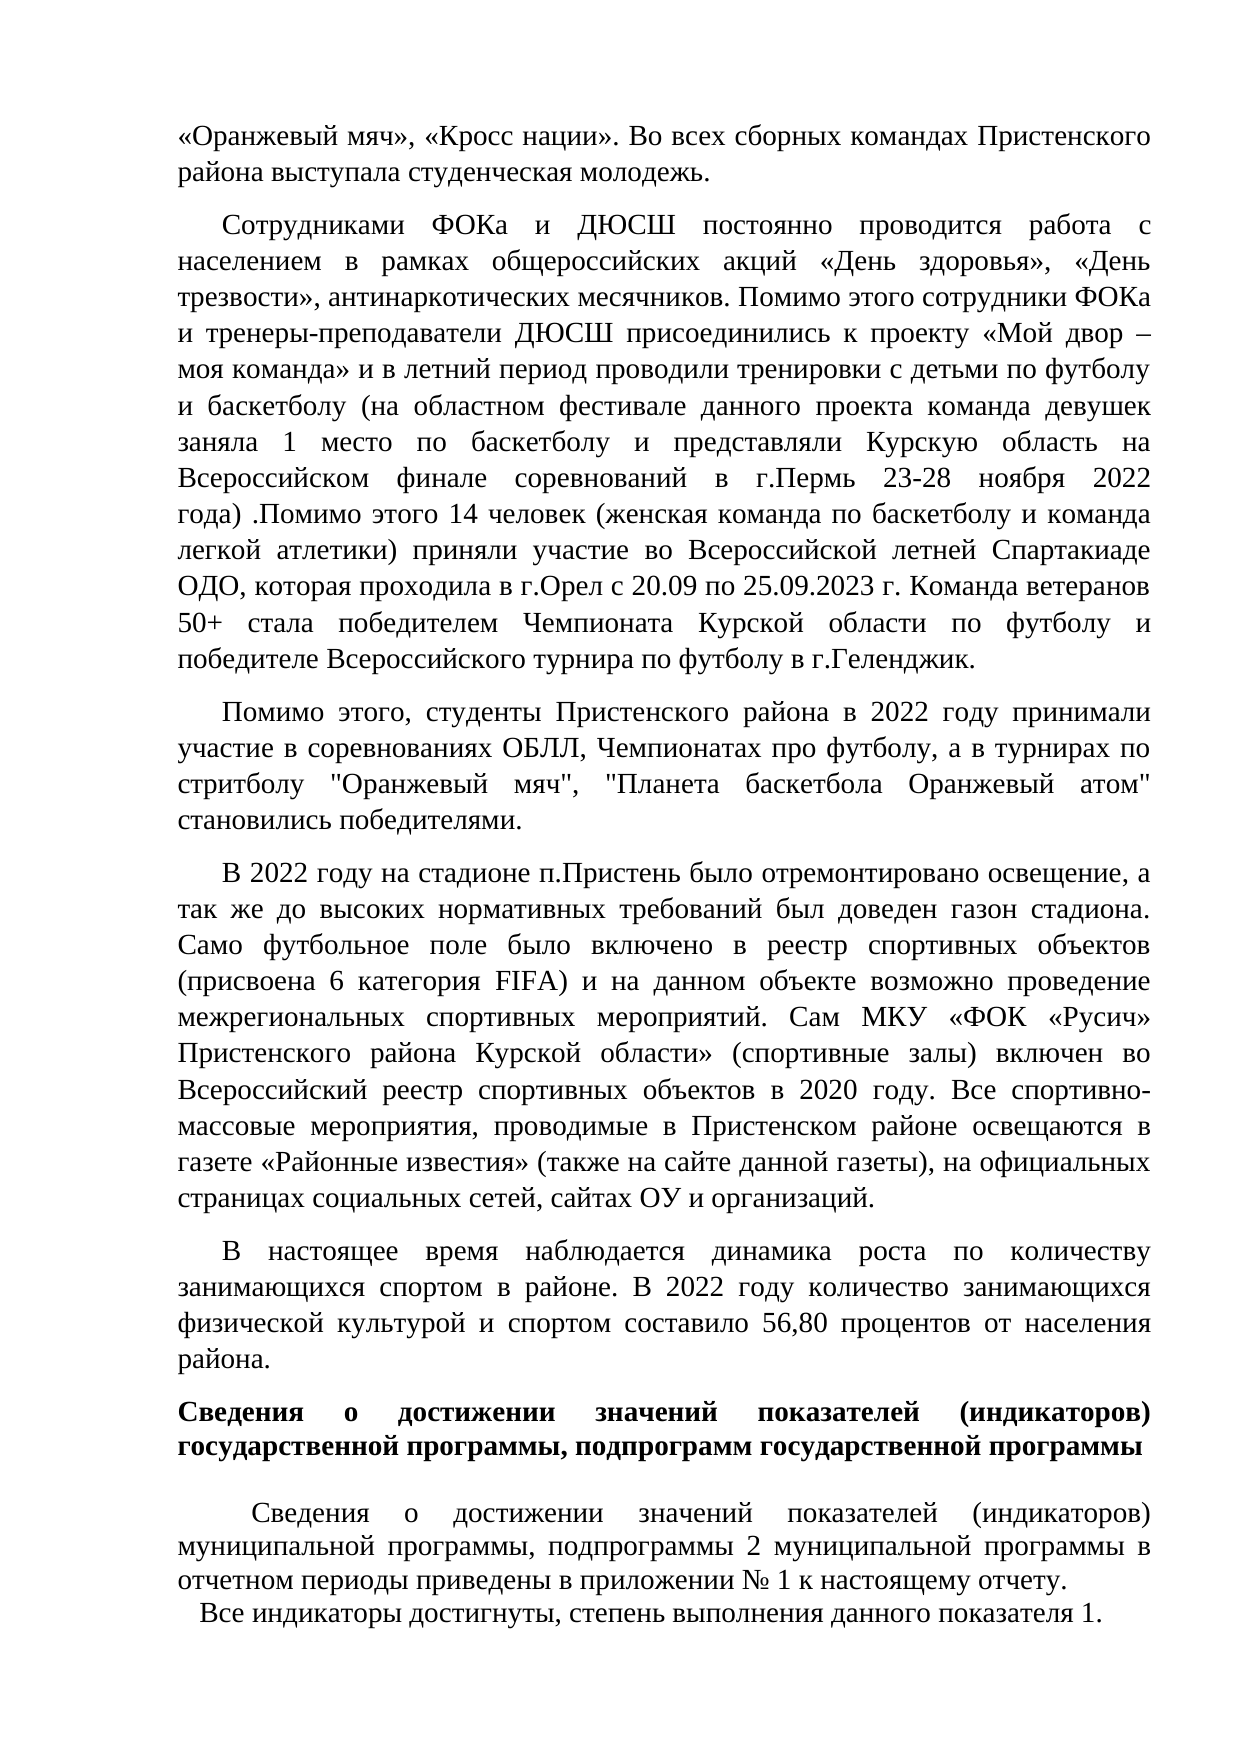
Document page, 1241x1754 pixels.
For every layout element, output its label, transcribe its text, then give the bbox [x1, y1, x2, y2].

text Помимо этого, студенты Пристенского района в 2022 году принимали участие в соревнованиях ОБЛЛ, Чемпионатах про футболу, а в турнирах по стритболу "Оранжевый мяч", "Планета баскетбола Оранжевый атом" становились победителями. [177, 694, 1152, 730]
text Все индикаторы достигнуты, степень выполнения данного показателя 1. [177, 1596, 1152, 1629]
text В 2022 году на стадионе п.Пристень было отремонтировано освещение, а так же до высоких нормативных требований был доведен газон стадиона. Само футбольное поле было включено в реестр спортивных объектов (присвоена 6 категория FIFA) и на данном объекте возможно проведение межрегиональных спортивных мероприятий. Сам МКУ «ФОК «Русич» Пристенского района Курской области» (спортивные залы) включен во Всероссийский реестр спортивных объектов в 2020 году. Все спортивно-массовые мероприятия, проводимые в Пристенском районе освещаются в газете «Районные известия» (также на сайте данной газеты), на официальных страницах социальных сетей, сайтах ОУ и организаций. [177, 855, 1152, 1214]
text Сведения о достижении значений показателей (индикаторов) муниципальной программы, подпрограммы 2 муниципальной программы в отчетном периоды приведены в приложении № 1 к настоящему отчету. [177, 1495, 1152, 1596]
text В настоящее время наблюдается динамика роста по количеству занимающихся спортом в районе. В 2022 году количество занимающихся физической культурой и спортом составило 56,80 процентов от населения района. [177, 1233, 1152, 1375]
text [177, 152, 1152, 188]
text Сведения о достижении значений показателей (индикаторов) государственной программы, подпрограмм государственной программы [177, 1394, 1152, 1461]
text Помимо этого, студенты Пристенского района в 2022 году принимали участие в соревнованиях ОБЛЛ, Чемпионатах про футболу, а в турнирах по стритболу "Оранжевый мяч", "Планета баскетбола Оранжевый атом" становились победителями. [177, 799, 1152, 836]
